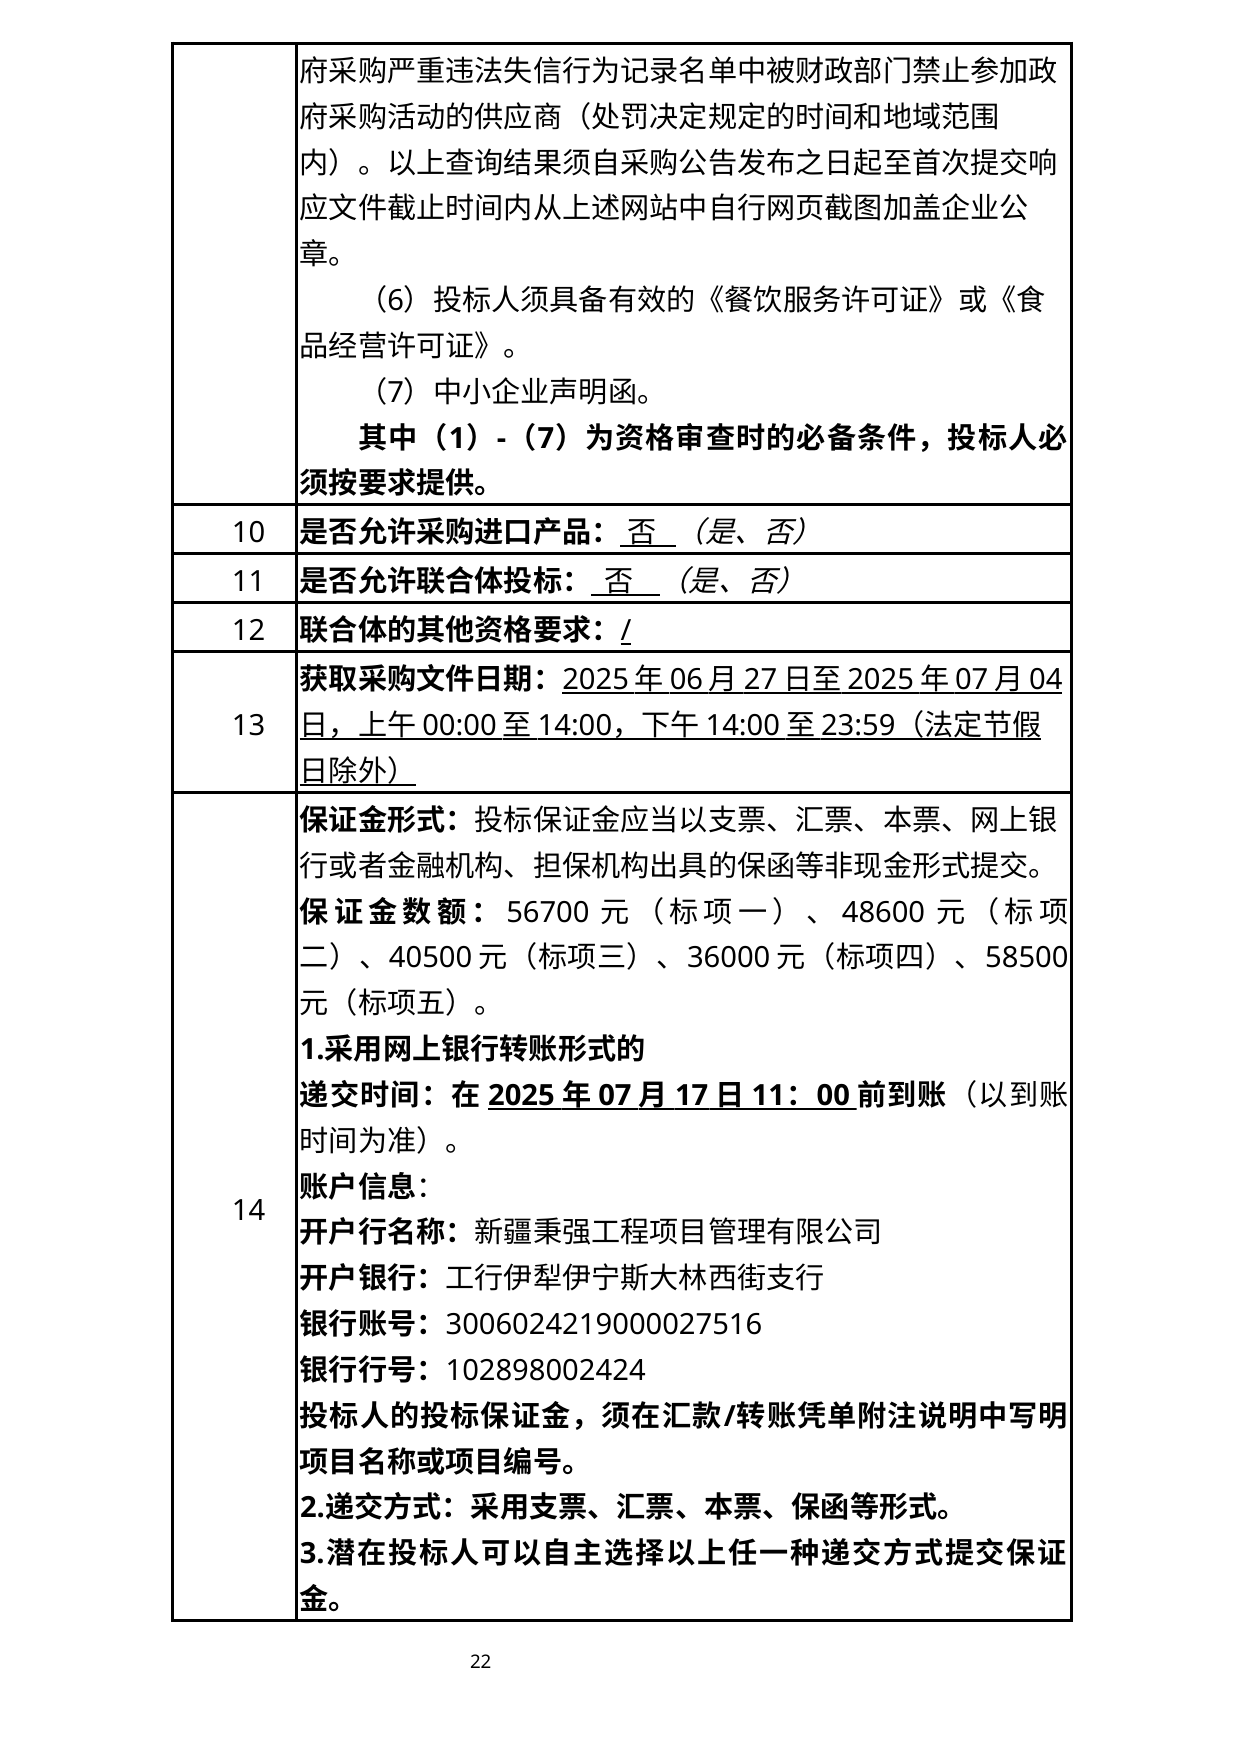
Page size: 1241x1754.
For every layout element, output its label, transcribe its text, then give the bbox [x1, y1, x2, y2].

table_cell 是否允许联合体投标： 否 （是、否） [298, 555, 1070, 601]
table_cell 12 [174, 604, 295, 650]
table_cell 9 [174, 45, 295, 503]
table_cell 14 [174, 794, 295, 1619]
table_cell 保证金形式：投标保证金应当以支票、汇票、本票、网上银行或者金融机构、担保机构出具的保函等非现金形式提交。 保证金数额：56700元（标项一）、48600元（标项二）、40500元（标项三）、36000元（标项四）、58500元（标项五）。 1.采用网上银行转账形式的 递交时间：在2025年07月17日11：00前到账（以到账时间为准）。 账户信息： 开户行名称：新疆秉强工程项目管理有限公司 开户银行：工行伊犁伊宁斯大林西街支行 银行账号：3006024219000027516 银行行号：102898002424 投标人的投标保证金，须在汇款/转账凭单附注说明中写明项目名称或项目编号。 2.递交方式：采用支票、汇票、本票、保函等形式。 3.潜在投标人可以自主选择以上任一种递交方式提交保证金。 [298, 794, 1070, 1619]
table_cell 联合体的其他资格要求：/ [298, 604, 1070, 650]
table_cell 获取采购文件日期：2025年06月27日至2025年07月04日，上午00:00至14:00，下午14:00至23:59（法定节假日除外） [298, 653, 1070, 791]
table_cell 是否允许采购进口产品： 否 （是、否） [298, 506, 1070, 552]
table_cell 11 [174, 555, 295, 601]
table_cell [298, 45, 1070, 503]
table_cell 10 [174, 506, 295, 552]
table_cell 13 [174, 653, 295, 791]
